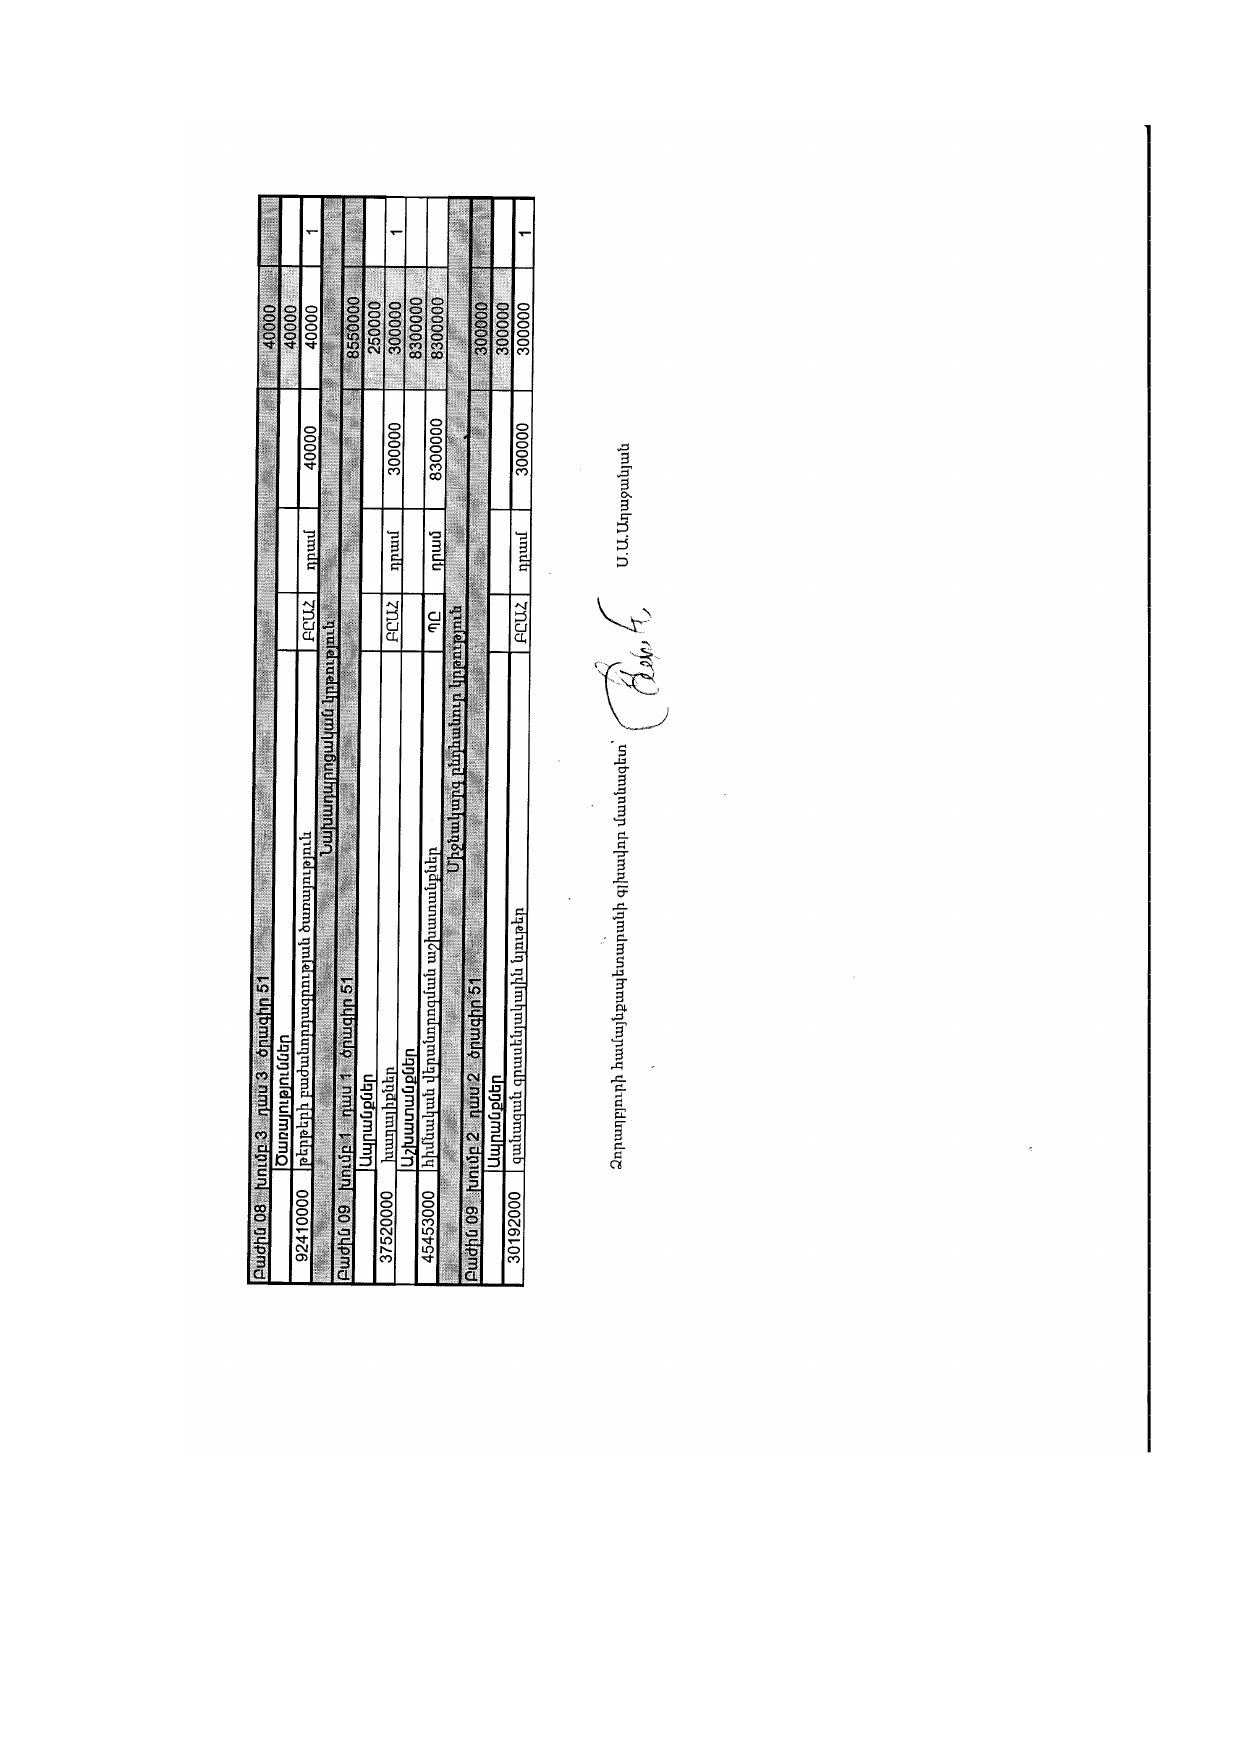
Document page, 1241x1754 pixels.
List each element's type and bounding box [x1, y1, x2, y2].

picture [177, 118, 1151, 1459]
